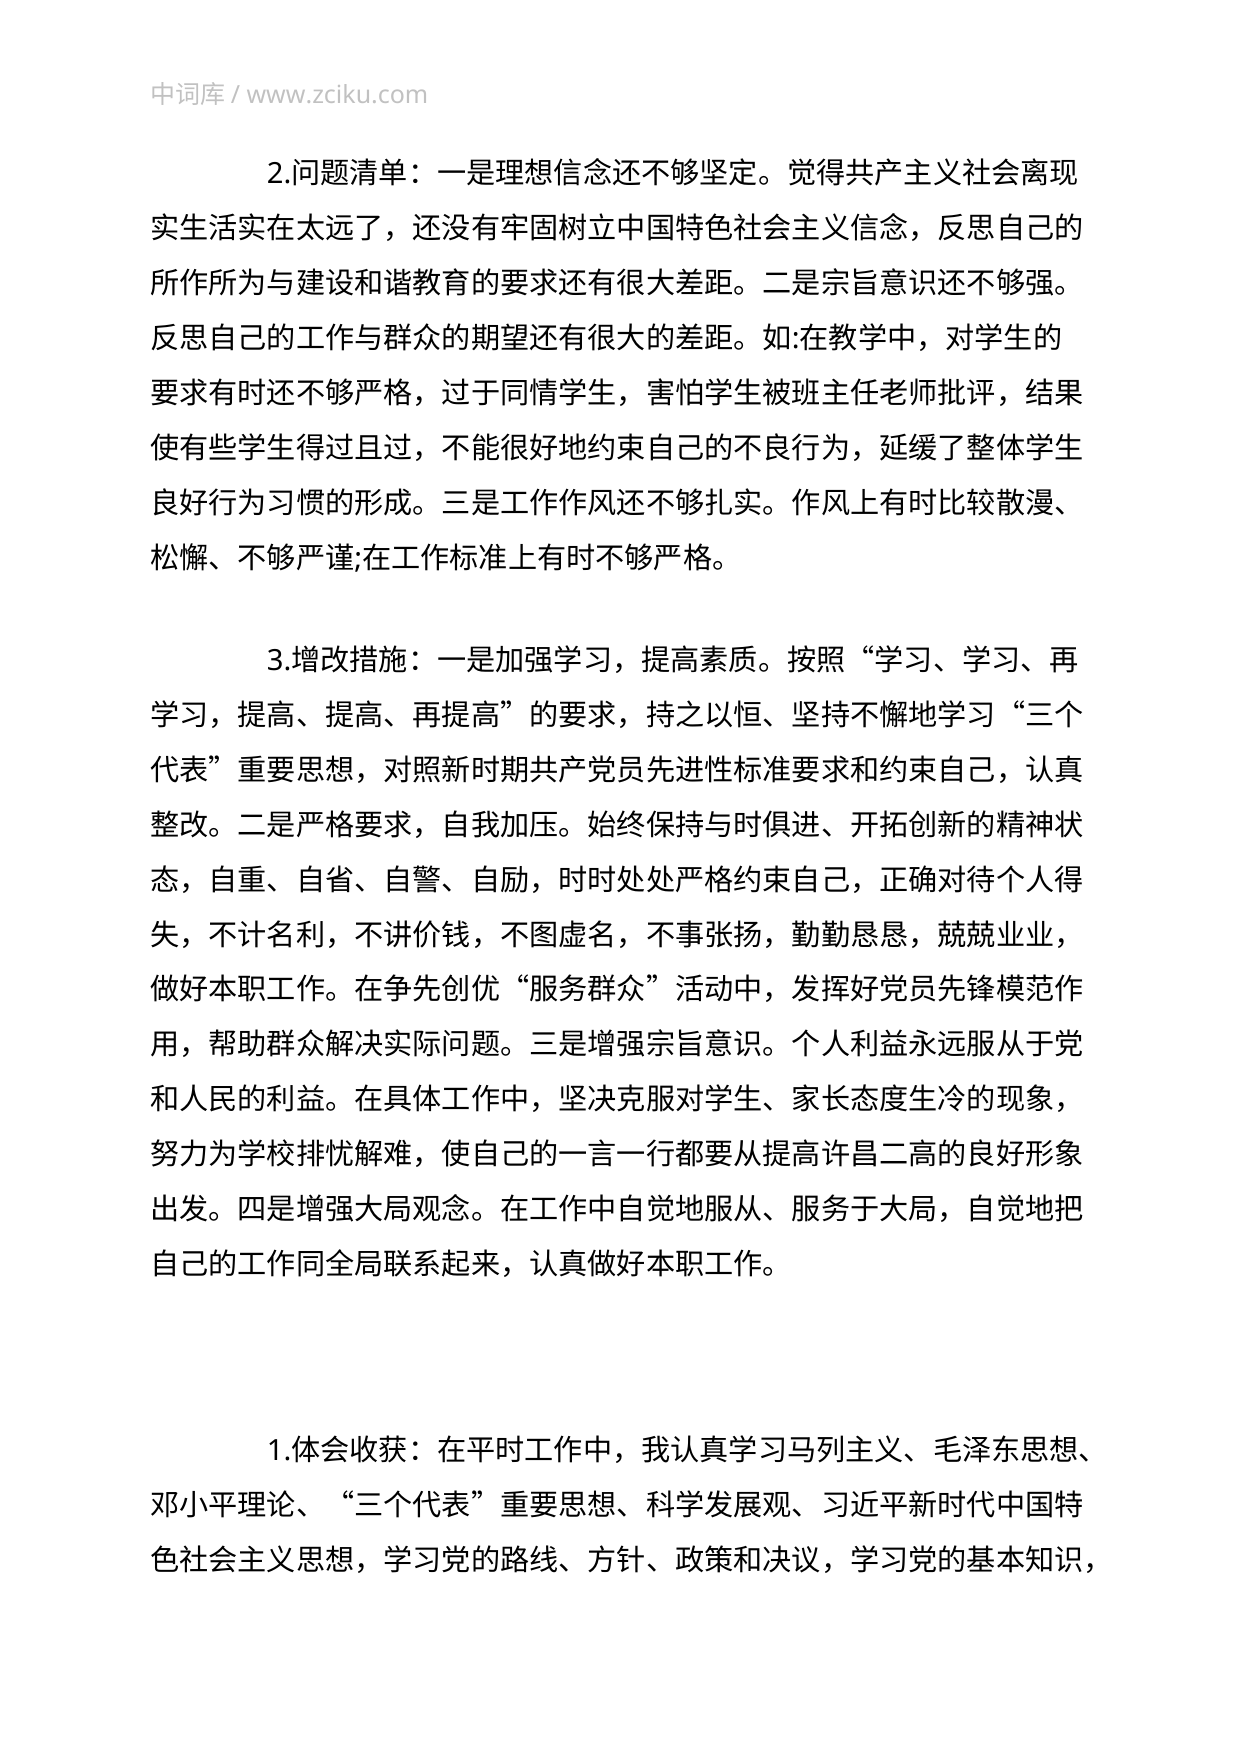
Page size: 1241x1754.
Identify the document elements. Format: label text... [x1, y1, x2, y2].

text 3.增改措施：一是加强学习，提高素质。按照“学习、学习、再学习，提高、提高、再提高”的要求，持之以恒、坚持不懈地学习“三个代表”重要思想，对照新时期共产党员先进性标准要求和约束自己，认真整改。二是严格要求，自我加压。始终保持与时俱进、开拓创新的精神状态，自重、自省、自警、自励，时时处处严格约束自己，正确对待个人得失，不计名利，不讲价钱，不图虚名，不事张扬，勤勤恳恳，兢兢业业，做好本职工作。在争先创优“服务群众”活动中，发挥好党员先锋模范作用，帮助群众解决实际问题。三是增强宗旨意识。个人利益永远服从于党和人民的利益。在具体工作中，坚决克服对学生、家长态度生冷的现象，努力为学校排忧解难，使自己的一言一行都要从提高许昌二高的良好形象出发。四是增强大局观念。在工作中自觉地服从、服务于大局，自觉地把自己的工作同全局联系起来，认真做好本职工作。 [150, 636, 1090, 1283]
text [150, 1426, 1090, 1578]
text 2.问题清单：一是理想信念还不够坚定。觉得共产主义社会离现实生活实在太远了，还没有牢固树立中国特色社会主义信念，反思自己的所作所为与建设和谐教育的要求还有很大差距。二是宗旨意识还不够强。反思自己的工作与群众的期望还有很大的差距。如:在教学中，对学生的要求有时还不够严格，过于同情学生，害怕学生被班主任老师批评，结果使有些学生得过且过，不能很好地约束自己的不良行为，延缓了整体学生良好行为习惯的形成。三是工作作风还不够扎实。作风上有时比较散漫、松懈、不够严谨;在工作标准上有时不够严格。 [150, 150, 1090, 577]
